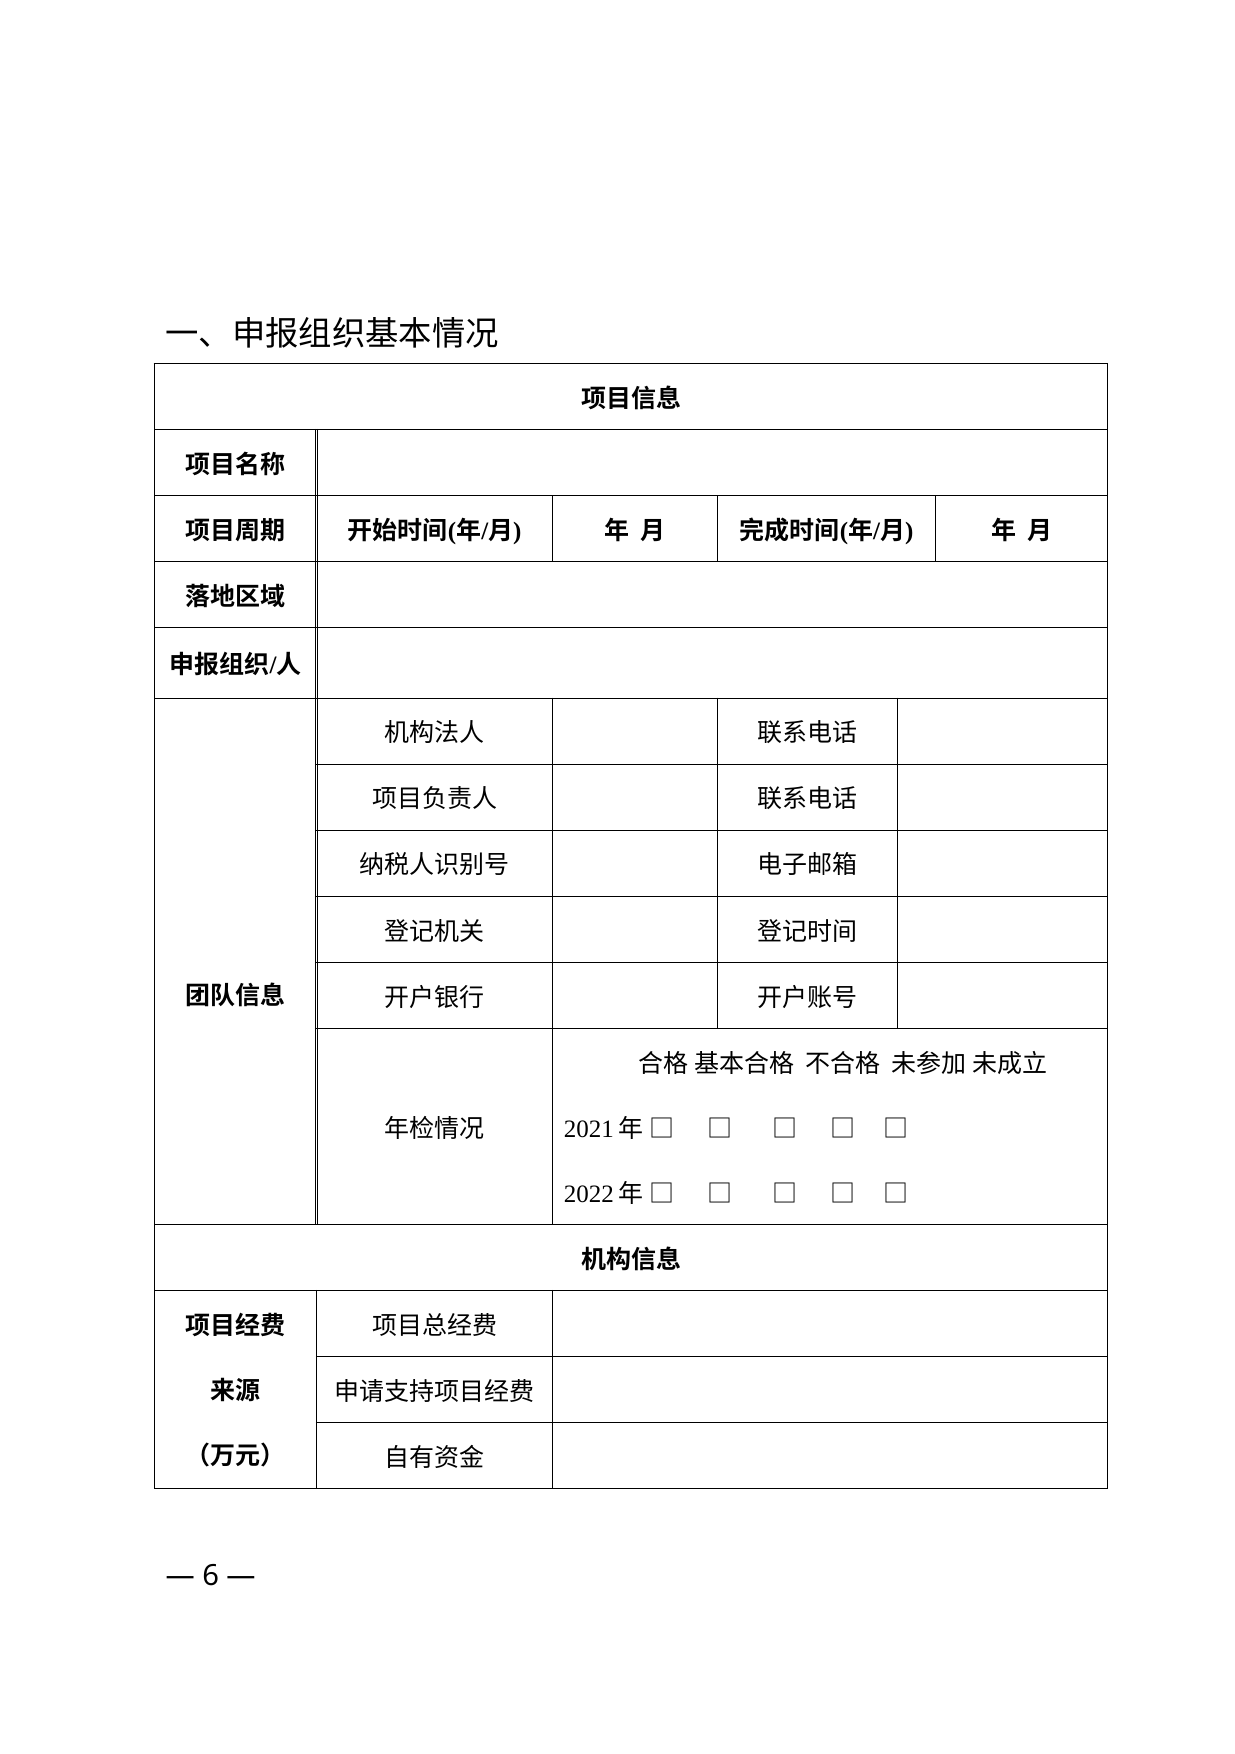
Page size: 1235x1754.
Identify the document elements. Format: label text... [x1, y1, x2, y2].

table_cell 项目经费 来源 （万元） [155, 1291, 316, 1488]
table_cell [553, 1423, 1107, 1488]
table_cell [318, 430, 1107, 495]
table_cell 联系电话 [718, 765, 897, 829]
table_cell [553, 699, 717, 763]
table_cell [553, 765, 717, 829]
table_cell 纳税人识别号 [318, 831, 552, 896]
table_cell 团队信息 [155, 699, 315, 1224]
text 一、申报组织基本情况 [165, 298, 1081, 363]
table_cell [898, 699, 1107, 763]
table_cell 落地区域 [155, 562, 315, 627]
table_cell 年 月 [936, 496, 1107, 561]
table_cell 项目周期 [155, 496, 315, 561]
table_cell 联系电话 [718, 699, 897, 763]
table_cell [898, 897, 1107, 962]
table_cell 年 月 [553, 496, 717, 561]
table_cell [553, 1357, 1107, 1422]
table_cell [318, 628, 1107, 697]
table_cell 申报组织/人 [155, 628, 315, 697]
table_cell 机构信息 [155, 1225, 1107, 1290]
table_cell 项目负责人 [318, 765, 552, 829]
table_cell 登记机关 [318, 897, 552, 962]
table_cell 开始时间(年/月) [318, 496, 552, 561]
table_cell [553, 1291, 1107, 1356]
table_cell 完成时间(年/月) [718, 496, 935, 561]
table_cell 年检情况 [318, 1029, 552, 1224]
table_cell [898, 831, 1107, 896]
table_cell 机构法人 [318, 699, 552, 763]
table_cell 登记时间 [718, 897, 897, 962]
table_cell 开户账号 [718, 963, 897, 1028]
table_cell 自有资金 [317, 1423, 552, 1488]
table_cell 开户银行 [318, 963, 552, 1028]
table_cell [553, 897, 717, 962]
table_cell 申请支持项目经费 [317, 1357, 552, 1422]
table_cell [553, 831, 717, 896]
table_header 项目信息 [155, 364, 1107, 429]
table_cell [553, 963, 717, 1028]
table_cell 项目名称 [155, 430, 315, 495]
table_cell 合格 基本合格 不合格 未参加 未成立 2021年 □ □ □ □ □ 2022年 □ □ □ □ □ [553, 1029, 1107, 1224]
table_cell 项目总经费 [317, 1291, 552, 1356]
table_cell [898, 765, 1107, 829]
table_cell [318, 562, 1107, 627]
table_cell [898, 963, 1107, 1028]
table_cell 电子邮箱 [718, 831, 897, 896]
